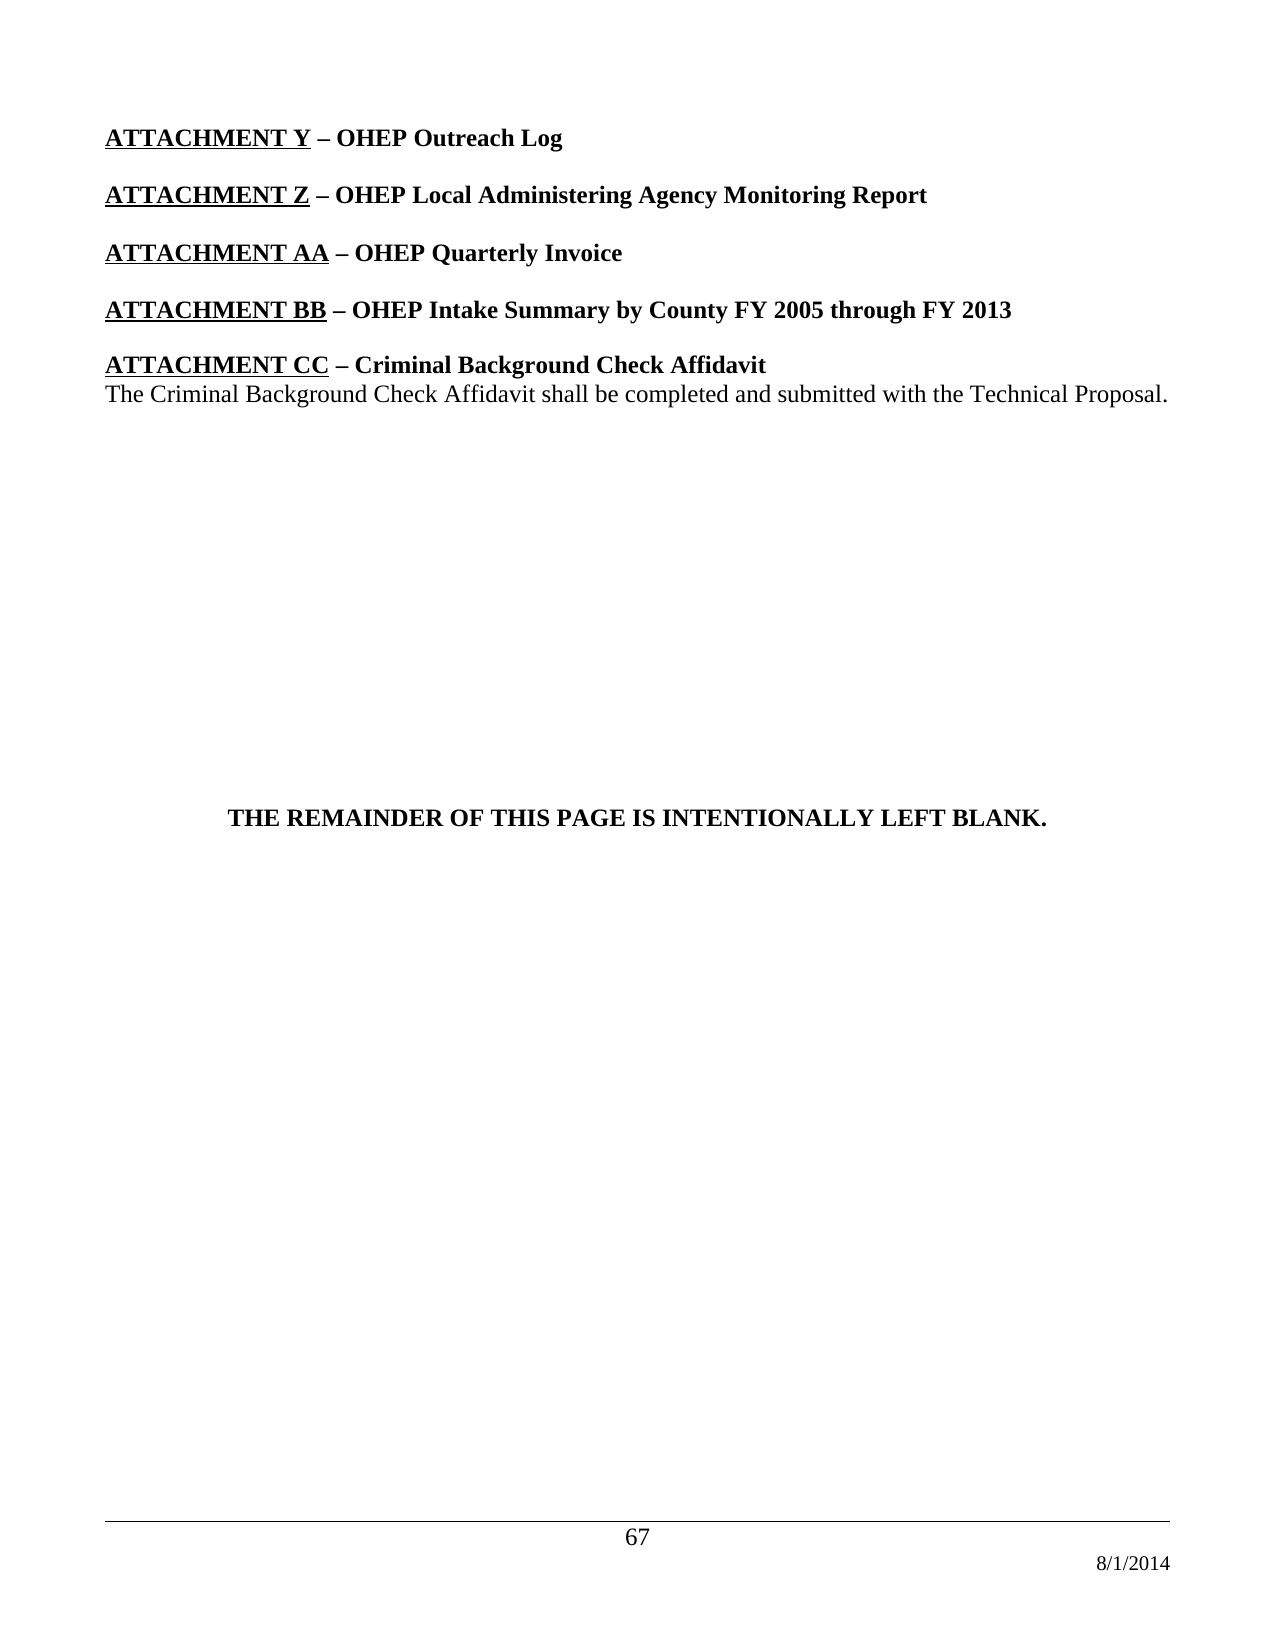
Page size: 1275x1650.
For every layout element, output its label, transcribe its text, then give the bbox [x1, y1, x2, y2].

text THE REMAINDER OF THIS PAGE IS INTENTIONALLY LEFT BLANK. [105, 803, 1170, 832]
text ATTACHMENT BB – OHEP Intake Summary by County FY 2005 through FY 2013 [105, 295, 1170, 324]
text ATTACHMENT Z – OHEP Local Administering Agency Monitoring Report [105, 180, 1170, 209]
text ATTACHMENT AA – OHEP Quarterly Invoice [105, 238, 1170, 267]
text ATTACHMENT Y – OHEP Outreach Log [105, 123, 1170, 152]
text ATTACHMENT CC – Criminal Background Check Affidavit [105, 351, 1170, 379]
text The Criminal Background Check Affidavit shall be completed and submitted with the Technical Proposal. [105, 379, 1170, 408]
